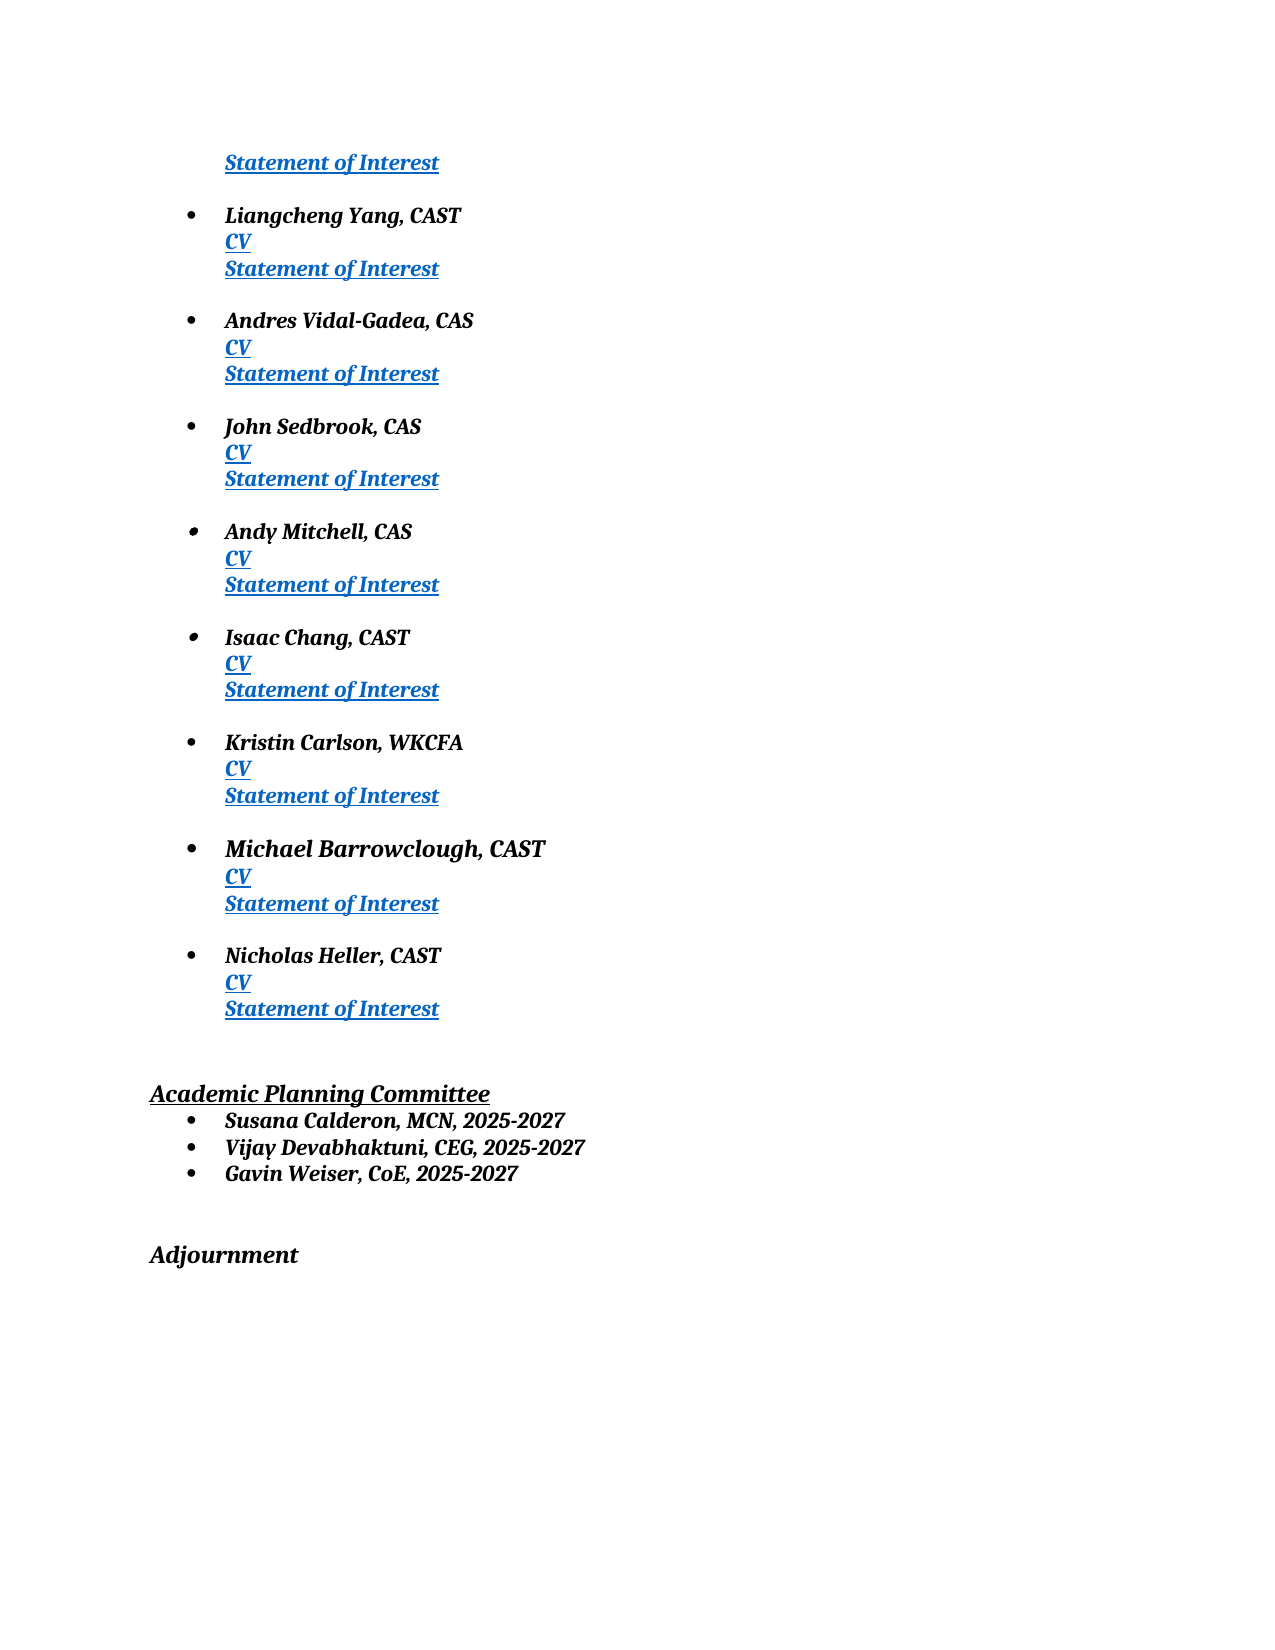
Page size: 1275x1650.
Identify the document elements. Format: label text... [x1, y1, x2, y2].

text CV [225, 969, 1125, 996]
text Statement of Interest [225, 890, 1125, 917]
list Statement of Interest [225, 677, 1125, 703]
list Isaac Chang, CAST [187, 624, 1125, 651]
list John Sedbrook, CAS [187, 413, 1125, 440]
list Andy Mitchell, CAS [187, 519, 1125, 545]
list Gavin Weiser, CoE, 2025-2027 [187, 1161, 1125, 1187]
text CV [225, 334, 1125, 361]
text Statement of Interest [225, 361, 1125, 387]
text CV [225, 440, 1125, 466]
text Adjournment [150, 1241, 1125, 1270]
list Liangcheng Yang, CAST [187, 203, 1125, 229]
text Academic Planning Committee [150, 1079, 1125, 1108]
list Vijay Devabhaktuni, CEG, 2025-2027 [187, 1135, 1125, 1161]
list CV [225, 651, 1125, 677]
text Statement of Interest [225, 466, 1125, 493]
list Nicholas Heller, CAST [187, 943, 1125, 969]
text CV [225, 756, 1125, 782]
list Andres Vidal-Gadea, CAS [187, 308, 1125, 334]
text CV [225, 229, 1125, 255]
list CV [225, 545, 1125, 572]
text CV [225, 864, 1125, 890]
list Kristin Carlson, WKCFA [187, 730, 1125, 756]
text Statement of Interest [225, 150, 1125, 176]
text Statement of Interest [225, 255, 1125, 282]
list Statement of Interest [225, 572, 1125, 598]
text Statement of Interest [225, 782, 1125, 809]
list Michael Barrowclough, CAST [187, 835, 1125, 864]
list Susana Calderon, MCN, 2025-2027 [187, 1108, 1125, 1135]
text Statement of Interest [225, 996, 1125, 1022]
